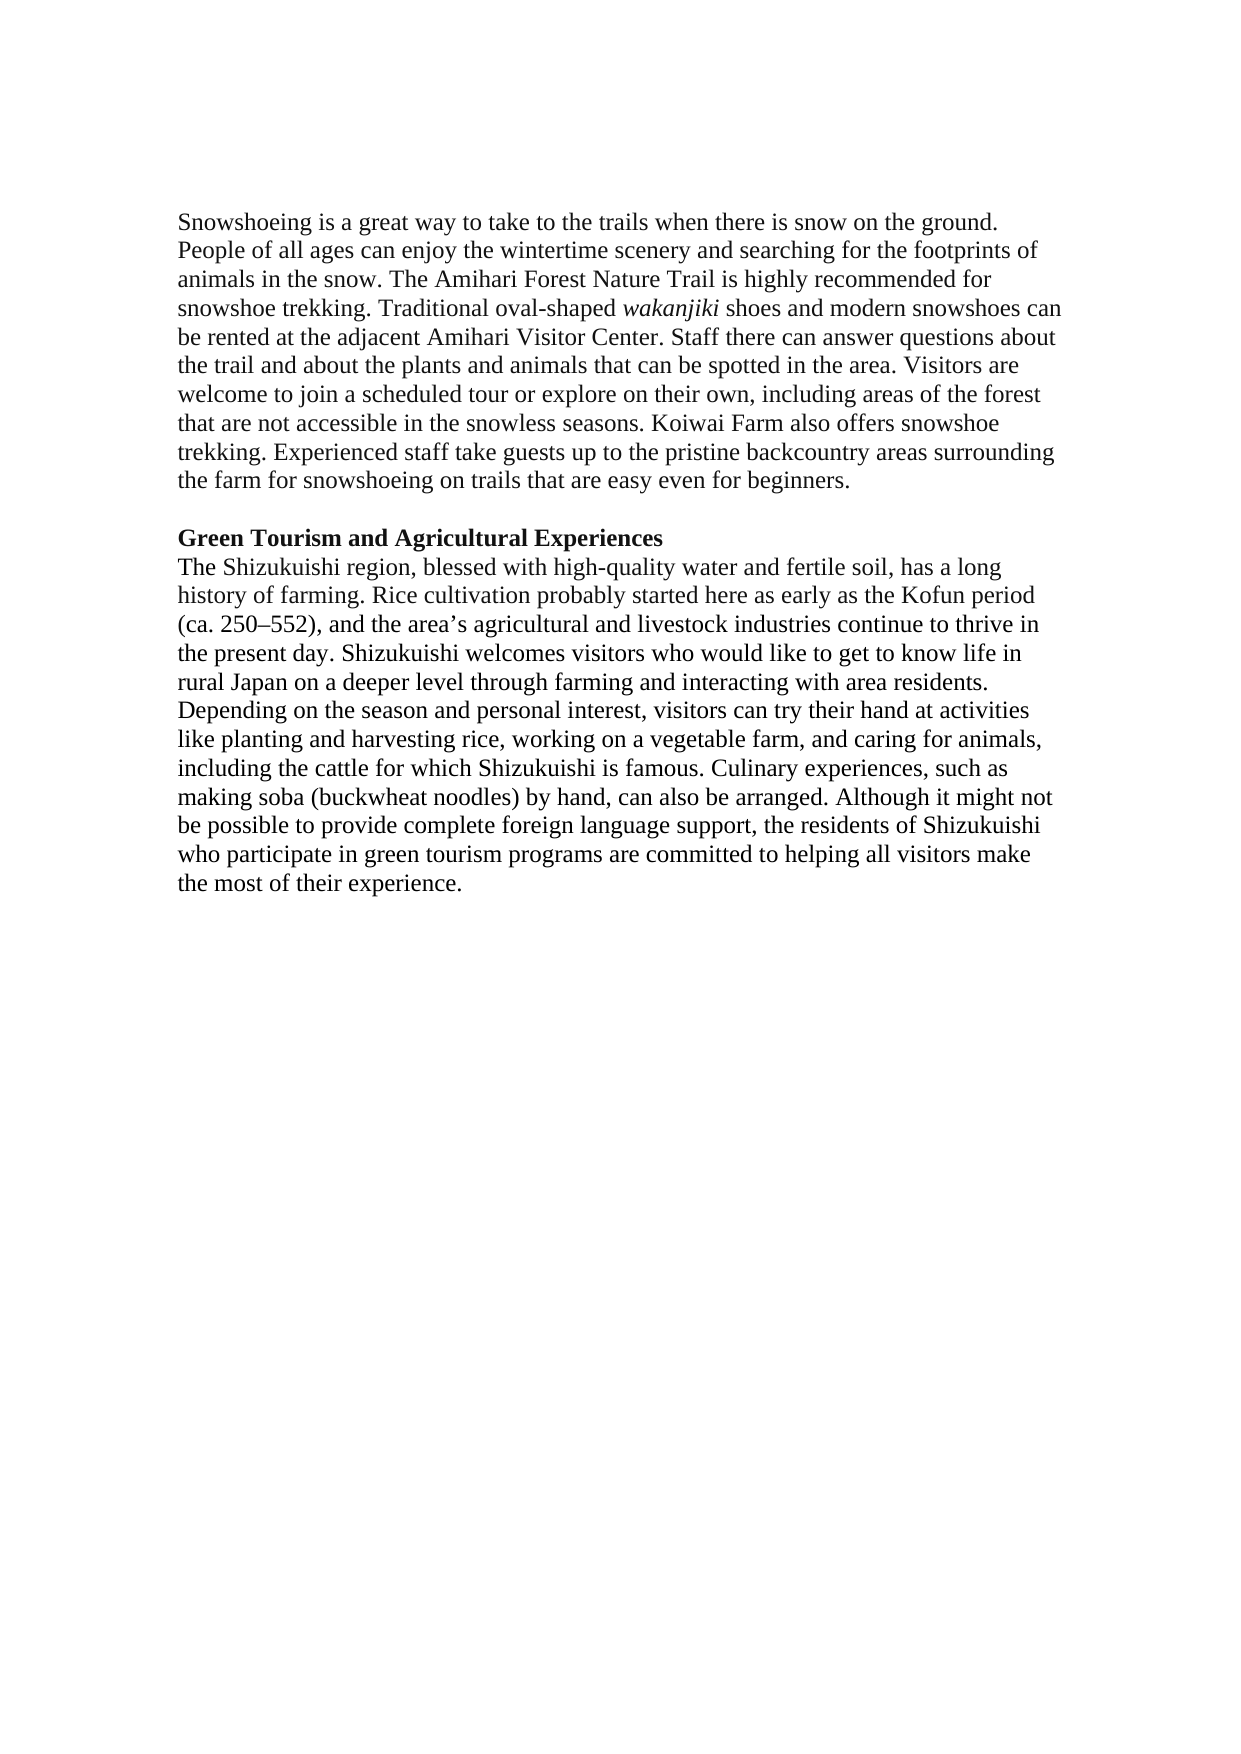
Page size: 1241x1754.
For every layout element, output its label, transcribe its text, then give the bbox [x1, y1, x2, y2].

text Green Tourism and Agricultural Experiences [177, 523, 1063, 552]
text Snowshoeing is a great way to take to the trails when there is snow on the ground. People of all ages can enjoy the wintertime scenery and searching for the footprints of animals in the snow. The Amihari Forest Nature Trail is highly recommended for snowshoe trekking. Traditional oval-shaped wakanjiki shoes and modern snowshoes can be rented at the adjacent Amihari Visitor Center. Staff there can answer questions about the trail and about the plants and animals that can be spotted in the area. Visitors are welcome to join a scheduled tour or explore on their own, including areas of the forest that are not accessible in the snowless seasons. Koiwai Farm also offers snowshoe trekking. Experienced staff take guests up to the pristine backcountry areas surrounding the farm for snowshoeing on trails that are easy even for beginners. [177, 207, 1063, 494]
text The Shizukuishi region, blessed with high-quality water and fertile soil, has a long history of farming. Rice cultivation probably started here as early as the Kofun period (ca. 250–552), and the area’s agricultural and livestock industries continue to thrive in the present day. Shizukuishi welcomes visitors who would like to get to know life in rural Japan on a deeper level through farming and interacting with area residents. Depending on the season and personal interest, visitors can try their hand at activities like planting and harvesting rice, working on a vegetable farm, and caring for animals, including the cattle for which Shizukuishi is famous. Culinary experiences, such as making soba (buckwheat noodles) by hand, can also be arranged. Although it might not be possible to provide complete foreign language support, the residents of Shizukuishi who participate in green tourism programs are committed to helping all visitors make the most of their experience. [177, 552, 1063, 897]
